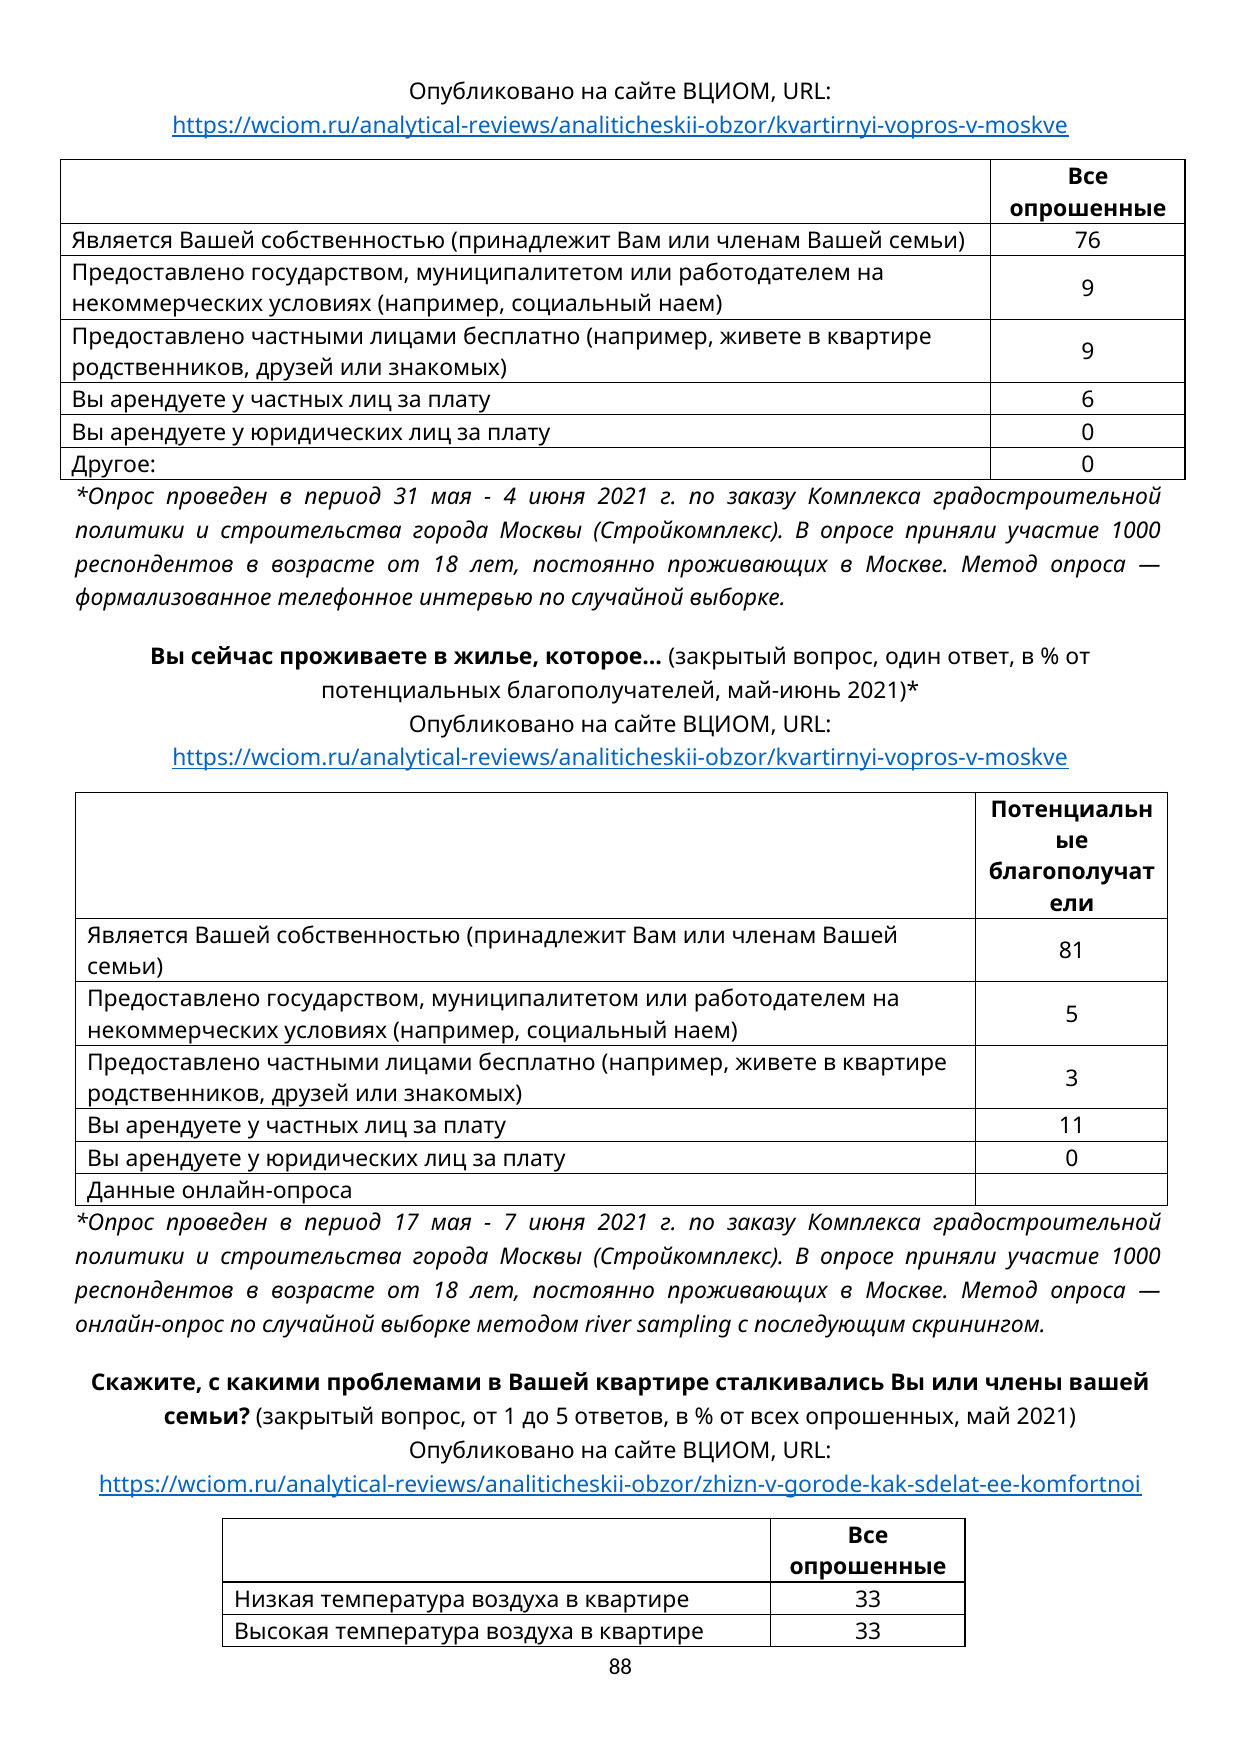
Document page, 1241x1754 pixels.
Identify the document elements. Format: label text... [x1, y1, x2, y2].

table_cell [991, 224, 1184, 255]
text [75, 75, 1165, 140]
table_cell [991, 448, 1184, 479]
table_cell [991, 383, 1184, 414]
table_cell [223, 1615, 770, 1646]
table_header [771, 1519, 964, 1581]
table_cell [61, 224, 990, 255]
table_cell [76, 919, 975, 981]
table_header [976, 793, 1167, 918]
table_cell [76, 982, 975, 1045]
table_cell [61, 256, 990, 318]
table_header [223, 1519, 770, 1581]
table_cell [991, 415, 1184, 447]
text Скажите, с какими проблемами в Вашей квартире сталкивались Вы или члены вашей семьи? (закрытый вопрос, от 1 до 5 ответов, в % от всех опрошенных, май 2021) Опубликовано на сайте ВЦИОМ, URL: https://wciom.ru/analytical-reviews/analiticheskii-obzor/zhizn-v-gorode-kak-sdelat-ee-komfortnoi [75, 1366, 1165, 1499]
text *Опрос проведен в период 31 мая - 4 июня 2021 г. по заказу Комплекса градостроительной политики и строительства города Москвы (Стройкомплекс). В опросе приняли участие 1000 респондентов в возрасте от 18 лет, постоянно проживающих в Москве. Метод опроса — формализованное телефонное интервью по случайной выборке. [75, 480, 1165, 612]
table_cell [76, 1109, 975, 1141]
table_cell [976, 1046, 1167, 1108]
text Вы сейчас проживаете в жилье, которое… (закрытый вопрос, один ответ, в % от потенциальных благополучателей, май-июнь 2021)* Опубликовано на сайте ВЦИОМ, URL: https://wciom.ru/analytical-reviews/analiticheskii-obzor/kvartirnyi-vopros-v-moskve [75, 640, 1165, 772]
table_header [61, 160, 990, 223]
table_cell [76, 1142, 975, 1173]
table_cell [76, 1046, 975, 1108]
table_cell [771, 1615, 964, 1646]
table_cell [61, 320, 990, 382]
text *Опрос проведен в период 17 мая - 7 июня 2021 г. по заказу Комплекса градостроительной политики и строительства города Москвы (Стройкомплекс). В опросе приняли участие 1000 респондентов в возрасте от 18 лет, постоянно проживающих в Москве. Метод опроса — онлайн-опрос по случайной выборке методом river sampling с последующим скринингом. [75, 1206, 1165, 1339]
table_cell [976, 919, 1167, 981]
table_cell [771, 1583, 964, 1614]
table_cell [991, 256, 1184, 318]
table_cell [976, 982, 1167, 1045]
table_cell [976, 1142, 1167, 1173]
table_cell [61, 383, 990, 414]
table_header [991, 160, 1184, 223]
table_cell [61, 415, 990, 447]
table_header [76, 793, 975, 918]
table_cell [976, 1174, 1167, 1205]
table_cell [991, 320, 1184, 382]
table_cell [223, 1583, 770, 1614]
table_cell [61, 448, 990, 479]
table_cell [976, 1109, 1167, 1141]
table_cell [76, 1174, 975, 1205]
